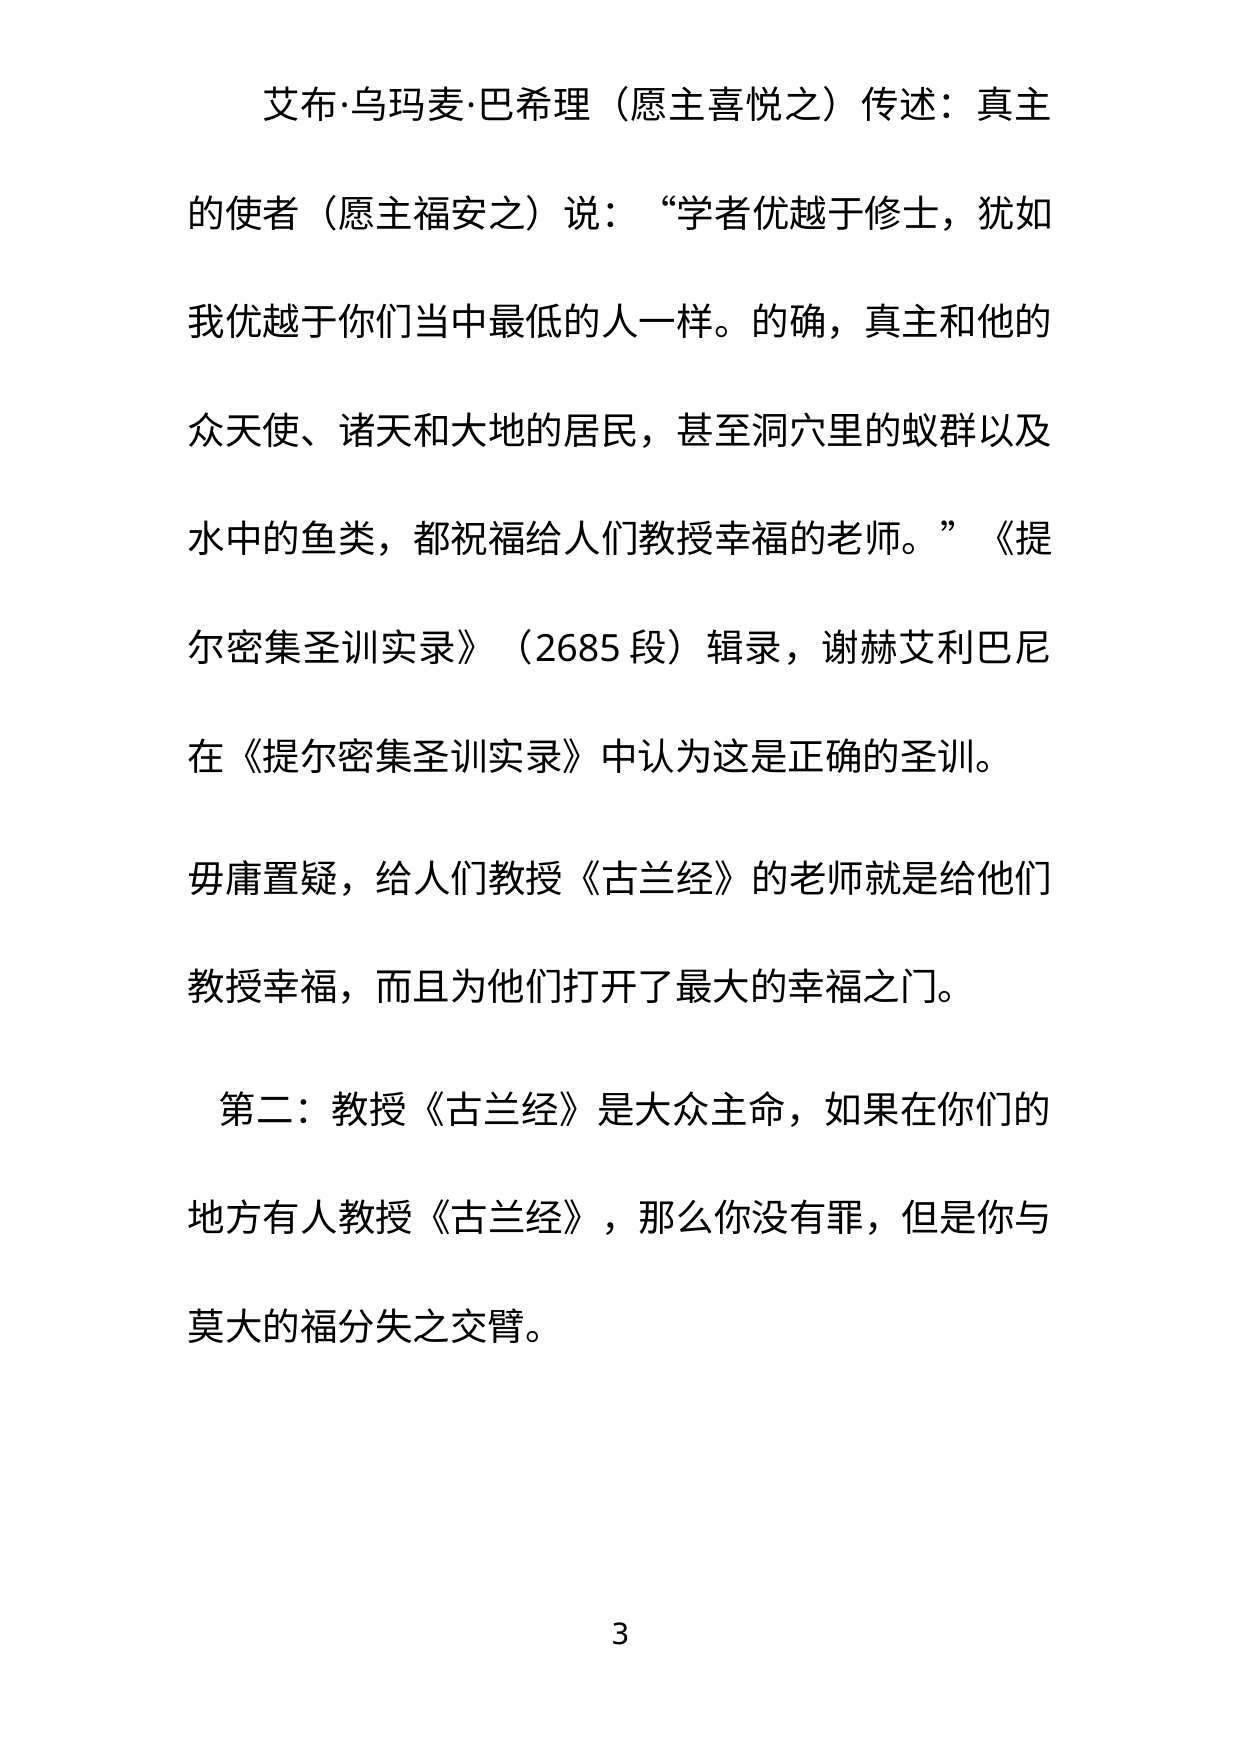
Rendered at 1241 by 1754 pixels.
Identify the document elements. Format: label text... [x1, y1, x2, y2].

text 艾布·乌玛麦·巴希理（愿主喜悦之）传述：真主的使者（愿主福安之）说：“学者优越于修士，犹如我优越于你们当中最低的人一样。的确，真主和他的众天使、诸天和大地的居民，甚至洞穴里的蚁群以及水中的鱼类，都祝福给人们教授幸福的老师。”《提尔密集圣训实录》（2685段）辑录，谢赫艾利巴尼在《提尔密集圣训实录》中认为这是正确的圣训。 [187, 75, 1053, 781]
text 第二：教授《古兰经》是大众主命，如果在你们的地方有人教授《古兰经》，那么你没有罪，但是你与莫大的福分失之交臂。 [187, 1079, 1053, 1351]
text 毋庸置疑，给人们教授《古兰经》的老师就是给他们教授幸福，而且为他们打开了最大的幸福之门。 [187, 849, 1053, 1012]
